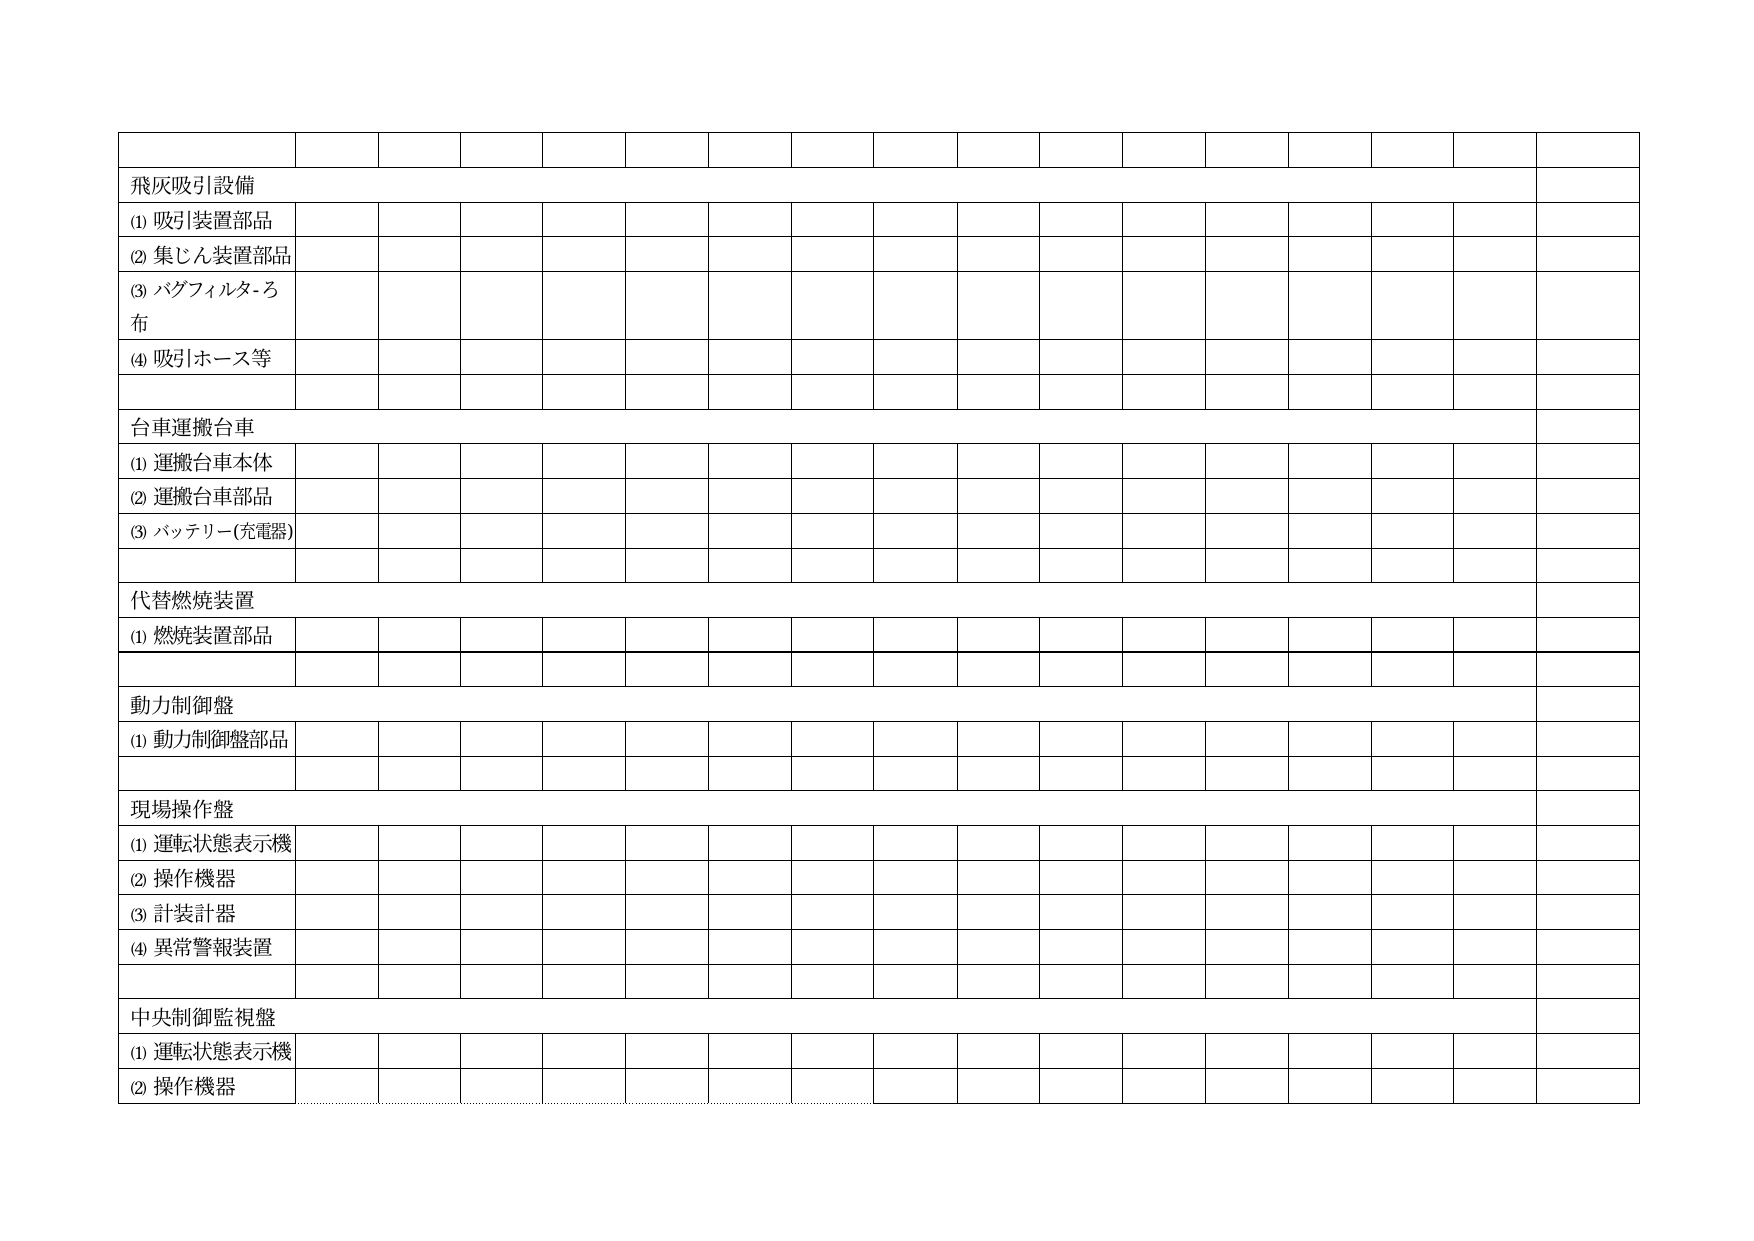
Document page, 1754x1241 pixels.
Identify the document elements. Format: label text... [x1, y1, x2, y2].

table_cell [1537, 826, 1639, 859]
table_cell [874, 1069, 957, 1102]
table_cell [1123, 861, 1205, 894]
table_cell [1040, 618, 1122, 651]
table_cell [1206, 1034, 1288, 1068]
table_cell [1537, 722, 1639, 756]
table_cell [792, 479, 873, 513]
table_cell [958, 1034, 1039, 1068]
table_cell [461, 965, 542, 998]
table_cell [1123, 826, 1205, 859]
table_cell [1372, 237, 1453, 271]
table_cell [379, 444, 460, 478]
table_cell [296, 618, 378, 651]
table_cell [958, 340, 1039, 374]
table_cell [1454, 444, 1536, 478]
table_cell [1123, 237, 1205, 271]
table_cell [958, 1069, 1039, 1102]
table_cell [874, 133, 957, 167]
table_cell [874, 965, 957, 998]
table_cell [119, 965, 295, 998]
table_cell [296, 861, 378, 894]
table_cell [874, 1034, 957, 1068]
table_cell [379, 826, 460, 859]
table_cell ⑶ バッテリー(充電器) [119, 514, 295, 547]
table_cell [874, 444, 957, 478]
table_cell [379, 861, 460, 894]
table_cell [958, 514, 1039, 547]
table_cell [1040, 479, 1122, 513]
table_cell [792, 826, 873, 859]
table_cell [1537, 999, 1639, 1033]
table_cell [1537, 410, 1639, 443]
table_cell [543, 549, 625, 582]
table_cell ⑴ 運搬台車本体 [119, 444, 295, 478]
table_cell [1289, 1034, 1371, 1068]
table_cell [1372, 618, 1453, 651]
table_cell [626, 861, 708, 894]
table_cell [958, 618, 1039, 651]
table_cell [1206, 444, 1288, 478]
table_cell [874, 618, 957, 651]
table_cell [461, 549, 542, 582]
table_cell [1123, 757, 1205, 790]
table_cell [626, 722, 708, 756]
table_cell [709, 861, 791, 894]
table_cell [1537, 861, 1639, 894]
table_cell [1123, 203, 1205, 236]
table_cell [461, 1069, 542, 1102]
table_cell [1040, 203, 1122, 236]
table_cell [1206, 930, 1288, 964]
table_cell [1123, 444, 1205, 478]
table_cell [1454, 1034, 1536, 1068]
table_cell [958, 479, 1039, 513]
table_cell [1040, 549, 1122, 582]
table_cell [1289, 653, 1371, 686]
table_cell [1206, 272, 1288, 339]
table_cell [543, 757, 625, 790]
table_cell [626, 444, 708, 478]
table_cell [709, 444, 791, 478]
table_cell [1289, 479, 1371, 513]
table_cell [543, 203, 625, 236]
table_cell [958, 444, 1039, 478]
table_cell [626, 757, 708, 790]
table_cell [1372, 340, 1453, 374]
table_cell [1537, 895, 1639, 929]
table_cell [1123, 895, 1205, 929]
table_cell [626, 272, 708, 339]
table_cell [1537, 514, 1639, 547]
table_cell [379, 618, 460, 651]
table_cell [296, 375, 378, 409]
table_cell [1206, 895, 1288, 929]
table_cell [296, 722, 378, 756]
table_cell [1289, 340, 1371, 374]
table_cell [874, 340, 957, 374]
table_cell [1206, 375, 1288, 409]
table_cell [1454, 133, 1536, 167]
table_cell ⑵ 集じん装置部品 [119, 237, 295, 271]
table_cell [958, 203, 1039, 236]
table_cell [874, 203, 957, 236]
table_cell ⑴ 運転状態表示機 [119, 826, 295, 859]
table_cell [874, 757, 957, 790]
table_cell [543, 272, 625, 339]
table_cell [1537, 479, 1639, 513]
table_cell [958, 549, 1039, 582]
table_cell [1454, 1069, 1536, 1102]
table_cell [1123, 340, 1205, 374]
table_cell ⑶ 計装計器 [119, 895, 295, 929]
table_cell [626, 965, 708, 998]
table_cell [1206, 826, 1288, 859]
table_cell [1123, 965, 1205, 998]
table_cell [626, 1069, 708, 1102]
table_cell [1289, 203, 1371, 236]
table_cell [379, 203, 460, 236]
table_cell [461, 826, 542, 859]
table_cell [958, 272, 1039, 339]
table_cell [626, 826, 708, 859]
table_cell [1040, 826, 1122, 859]
table_cell [1123, 272, 1205, 339]
table_cell [709, 826, 791, 859]
table_cell [1372, 514, 1453, 547]
table_cell 現場操作盤 [119, 791, 1536, 825]
table_cell [543, 618, 625, 651]
table_cell [1537, 930, 1639, 964]
table_cell [626, 549, 708, 582]
table_cell [379, 375, 460, 409]
table_cell [1454, 272, 1536, 339]
table_cell [119, 375, 295, 409]
table_cell [1372, 965, 1453, 998]
table_cell [958, 930, 1039, 964]
table_cell [1040, 444, 1122, 478]
table_cell ⑴ 運転状態表示機 [119, 1034, 295, 1068]
table_cell [709, 722, 791, 756]
table_cell [461, 375, 542, 409]
table_cell [1040, 514, 1122, 547]
table_cell [1537, 133, 1639, 167]
table_cell [1537, 444, 1639, 478]
table_cell [1372, 375, 1453, 409]
table_cell ⑵ 操作機器 [119, 861, 295, 894]
table_cell [792, 514, 873, 547]
table_cell [1289, 133, 1371, 167]
table_cell [296, 549, 378, 582]
table_cell ⑶ バグフィルタ- ろ布 [119, 272, 295, 339]
table_cell [461, 340, 542, 374]
table_cell [626, 1034, 708, 1068]
table_cell [1454, 375, 1536, 409]
table_cell [461, 895, 542, 929]
table_cell [792, 618, 873, 651]
table_cell ⑵ 運搬台車部品 [119, 479, 295, 513]
table_cell [709, 375, 791, 409]
table_cell [543, 514, 625, 547]
table_cell [1206, 237, 1288, 271]
table_cell [1206, 549, 1288, 582]
table_cell [792, 1034, 873, 1068]
table_cell [461, 930, 542, 964]
table_cell [461, 653, 542, 686]
table_cell [1537, 965, 1639, 998]
table_cell [1040, 133, 1122, 167]
table_cell [1123, 930, 1205, 964]
table_cell [1289, 757, 1371, 790]
table_cell [1537, 340, 1639, 374]
table_cell [792, 722, 873, 756]
table_cell [958, 861, 1039, 894]
table_cell [1454, 930, 1536, 964]
table_cell [119, 757, 295, 790]
table_cell [1372, 272, 1453, 339]
table_cell [1289, 965, 1371, 998]
table_cell [1454, 618, 1536, 651]
table_cell [1372, 722, 1453, 756]
table_cell 飛灰吸引設備 [119, 168, 1536, 202]
table_cell [296, 930, 378, 964]
table_cell [1454, 895, 1536, 929]
table_cell [792, 965, 873, 998]
table_cell [709, 653, 791, 686]
table_cell [709, 133, 791, 167]
table_cell [1454, 757, 1536, 790]
table_cell [119, 549, 295, 582]
table_cell [1537, 237, 1639, 271]
table_cell [379, 722, 460, 756]
table_cell [1289, 826, 1371, 859]
table_cell [1372, 133, 1453, 167]
table_cell [296, 203, 378, 236]
table_cell [1372, 895, 1453, 929]
table_cell [709, 272, 791, 339]
table_cell [1040, 757, 1122, 790]
table_cell [626, 133, 708, 167]
table_cell [709, 479, 791, 513]
table_cell [461, 861, 542, 894]
table_cell [296, 895, 378, 929]
table_cell [1537, 375, 1639, 409]
table_cell [461, 444, 542, 478]
table_cell [1040, 1034, 1122, 1068]
table_cell ⑵ 操作機器 [119, 1069, 295, 1102]
table_cell [461, 618, 542, 651]
table_cell [461, 757, 542, 790]
table_cell [1040, 1069, 1122, 1102]
table_cell [1289, 549, 1371, 582]
table_cell 代替燃焼装置 [119, 583, 1536, 617]
table_cell [119, 133, 295, 167]
table_cell [1289, 618, 1371, 651]
table_cell [1537, 618, 1639, 651]
table_cell [296, 514, 378, 547]
table_cell [792, 237, 873, 271]
table_cell [1537, 549, 1639, 582]
table_cell [1454, 514, 1536, 547]
table_cell [874, 895, 957, 929]
table_cell 動力制御盤 [119, 687, 1536, 721]
table_cell [1454, 861, 1536, 894]
table_cell [1206, 965, 1288, 998]
table_cell [379, 272, 460, 339]
table_cell [119, 653, 295, 686]
table_cell [1454, 479, 1536, 513]
table_cell [792, 444, 873, 478]
table_cell [626, 237, 708, 271]
table_cell [296, 133, 378, 167]
table_cell [379, 549, 460, 582]
table_cell [874, 826, 957, 859]
table_cell [1537, 687, 1639, 721]
table_cell [709, 237, 791, 271]
table_cell [1123, 618, 1205, 651]
table_cell [709, 340, 791, 374]
table_cell [958, 375, 1039, 409]
table_cell [543, 133, 625, 167]
table_cell [792, 340, 873, 374]
table_cell [1123, 722, 1205, 756]
table_cell [874, 479, 957, 513]
table_cell [543, 1069, 625, 1102]
table_cell [709, 757, 791, 790]
table_cell [792, 375, 873, 409]
table_cell [1206, 203, 1288, 236]
table_cell [543, 375, 625, 409]
table_cell [874, 930, 957, 964]
table_cell [543, 930, 625, 964]
table_cell ⑷ 吸引ホース等 [119, 340, 295, 374]
table_cell [379, 479, 460, 513]
table_cell [709, 203, 791, 236]
table_cell [1289, 237, 1371, 271]
table_cell [874, 653, 957, 686]
table_cell [1206, 722, 1288, 756]
table_cell [379, 1034, 460, 1068]
table_cell 中央制御監視盤 [119, 999, 1536, 1033]
table_cell [1040, 375, 1122, 409]
table_cell [792, 133, 873, 167]
table_cell [1289, 375, 1371, 409]
table_cell ⑷ 異常警報装置 [119, 930, 295, 964]
table_cell [1454, 722, 1536, 756]
table_cell [543, 895, 625, 929]
table_cell [1123, 479, 1205, 513]
table_cell [461, 1034, 542, 1068]
table_cell [709, 965, 791, 998]
table_cell [1123, 514, 1205, 547]
table_cell [626, 340, 708, 374]
table_cell [1372, 549, 1453, 582]
table_cell [461, 203, 542, 236]
table_cell [874, 375, 957, 409]
table_cell [1537, 1034, 1639, 1068]
table_cell [709, 618, 791, 651]
table_cell [543, 1034, 625, 1068]
table_cell [1537, 757, 1639, 790]
table_cell [461, 514, 542, 547]
table_cell [379, 653, 460, 686]
table_cell [1040, 722, 1122, 756]
table_cell [958, 653, 1039, 686]
table_cell [1206, 861, 1288, 894]
table_cell [1206, 514, 1288, 547]
table_cell [626, 930, 708, 964]
table_cell [1454, 653, 1536, 686]
table_cell [874, 237, 957, 271]
table_cell [543, 237, 625, 271]
table_cell [1537, 203, 1639, 236]
table_cell [296, 653, 378, 686]
table_cell [1206, 340, 1288, 374]
table_cell [543, 861, 625, 894]
table_cell [1123, 133, 1205, 167]
table_cell [1537, 653, 1639, 686]
table_cell [1123, 1034, 1205, 1068]
table_cell [1537, 168, 1639, 202]
table_cell [1040, 965, 1122, 998]
table_cell [792, 930, 873, 964]
table_cell [296, 479, 378, 513]
table_cell [874, 549, 957, 582]
table_cell [543, 965, 625, 998]
table_cell [543, 826, 625, 859]
table_cell [1040, 237, 1122, 271]
table_cell [1206, 757, 1288, 790]
table_cell [296, 340, 378, 374]
table_cell [461, 272, 542, 339]
table_cell [958, 895, 1039, 929]
table_cell [626, 203, 708, 236]
table_cell [379, 757, 460, 790]
table_cell [792, 549, 873, 582]
table_cell [1454, 549, 1536, 582]
table_cell ⑴ 燃焼装置部品 [119, 618, 295, 651]
table_cell [626, 375, 708, 409]
table_cell [958, 237, 1039, 271]
table_cell [1454, 965, 1536, 998]
table_cell [296, 272, 378, 339]
table_cell [296, 1034, 378, 1068]
table_cell [379, 237, 460, 271]
table_cell [709, 895, 791, 929]
table_cell [296, 757, 378, 790]
table_cell [379, 514, 460, 547]
table_cell [461, 133, 542, 167]
table_cell [792, 895, 873, 929]
table_cell [709, 1069, 791, 1102]
table_cell [1206, 618, 1288, 651]
table_cell [1289, 861, 1371, 894]
table_cell [379, 965, 460, 998]
table_cell [792, 1069, 873, 1102]
table_cell [1537, 583, 1639, 617]
table_cell [296, 444, 378, 478]
table_cell [792, 861, 873, 894]
table_cell [958, 722, 1039, 756]
table_cell [1123, 1069, 1205, 1102]
table_cell [874, 861, 957, 894]
table_cell [1289, 272, 1371, 339]
table_cell [461, 479, 542, 513]
table_cell [1040, 340, 1122, 374]
table_cell [543, 722, 625, 756]
table_cell [1040, 895, 1122, 929]
table_cell [709, 1034, 791, 1068]
table_cell [1372, 861, 1453, 894]
table_cell [1040, 930, 1122, 964]
table_cell [296, 237, 378, 271]
table_cell [543, 444, 625, 478]
table_cell [1040, 861, 1122, 894]
table_cell [1372, 653, 1453, 686]
table_cell [1289, 722, 1371, 756]
table_cell [1454, 826, 1536, 859]
table_cell [1372, 1069, 1453, 1102]
table_cell [958, 757, 1039, 790]
table_cell [1537, 272, 1639, 339]
table_cell [709, 930, 791, 964]
table_cell [379, 133, 460, 167]
table_cell [792, 653, 873, 686]
table_cell [1289, 1069, 1371, 1102]
table_cell [1454, 340, 1536, 374]
table_cell [379, 895, 460, 929]
table_cell [1206, 653, 1288, 686]
table_cell [1289, 514, 1371, 547]
table_cell [379, 930, 460, 964]
table_cell [1372, 930, 1453, 964]
table_cell [1289, 930, 1371, 964]
table_cell 台車運搬台車 [119, 410, 1536, 443]
table_cell [1206, 133, 1288, 167]
table_cell [626, 895, 708, 929]
table_cell [1040, 272, 1122, 339]
table_cell ⑴ 動力制御盤部品 [119, 722, 295, 756]
table_cell [874, 722, 957, 756]
table_cell [958, 133, 1039, 167]
table_cell [709, 514, 791, 547]
table_cell [296, 1069, 378, 1102]
table_cell [958, 965, 1039, 998]
table_cell [1372, 444, 1453, 478]
table_cell [1040, 653, 1122, 686]
table_cell [461, 722, 542, 756]
table_cell [543, 479, 625, 513]
table_cell [792, 203, 873, 236]
table_cell [379, 340, 460, 374]
table_cell [1206, 479, 1288, 513]
table_cell [1454, 237, 1536, 271]
table_cell [1123, 653, 1205, 686]
table_cell [1289, 895, 1371, 929]
table_cell [461, 237, 542, 271]
table_cell [543, 340, 625, 374]
table_cell [1537, 791, 1639, 825]
table_cell [1123, 549, 1205, 582]
table_cell [626, 479, 708, 513]
table_cell [626, 618, 708, 651]
table_cell [1372, 203, 1453, 236]
table_cell [709, 549, 791, 582]
table_cell [1289, 444, 1371, 478]
table_cell [296, 826, 378, 859]
table_cell [1372, 479, 1453, 513]
table_cell [792, 757, 873, 790]
table_cell [296, 965, 378, 998]
table_cell [626, 653, 708, 686]
table_cell [379, 1069, 460, 1102]
table_cell [874, 272, 957, 339]
table_cell [1372, 1034, 1453, 1068]
table_cell [626, 514, 708, 547]
table_cell [1372, 826, 1453, 859]
table_cell [1454, 203, 1536, 236]
table_cell [792, 272, 873, 339]
table_cell [1372, 757, 1453, 790]
table_cell [958, 826, 1039, 859]
table_cell [1123, 375, 1205, 409]
table_cell [543, 653, 625, 686]
table_cell [874, 514, 957, 547]
table_cell [1206, 1069, 1288, 1102]
table_cell [1537, 1069, 1639, 1102]
table_cell ⑴ 吸引装置部品 [119, 203, 295, 236]
